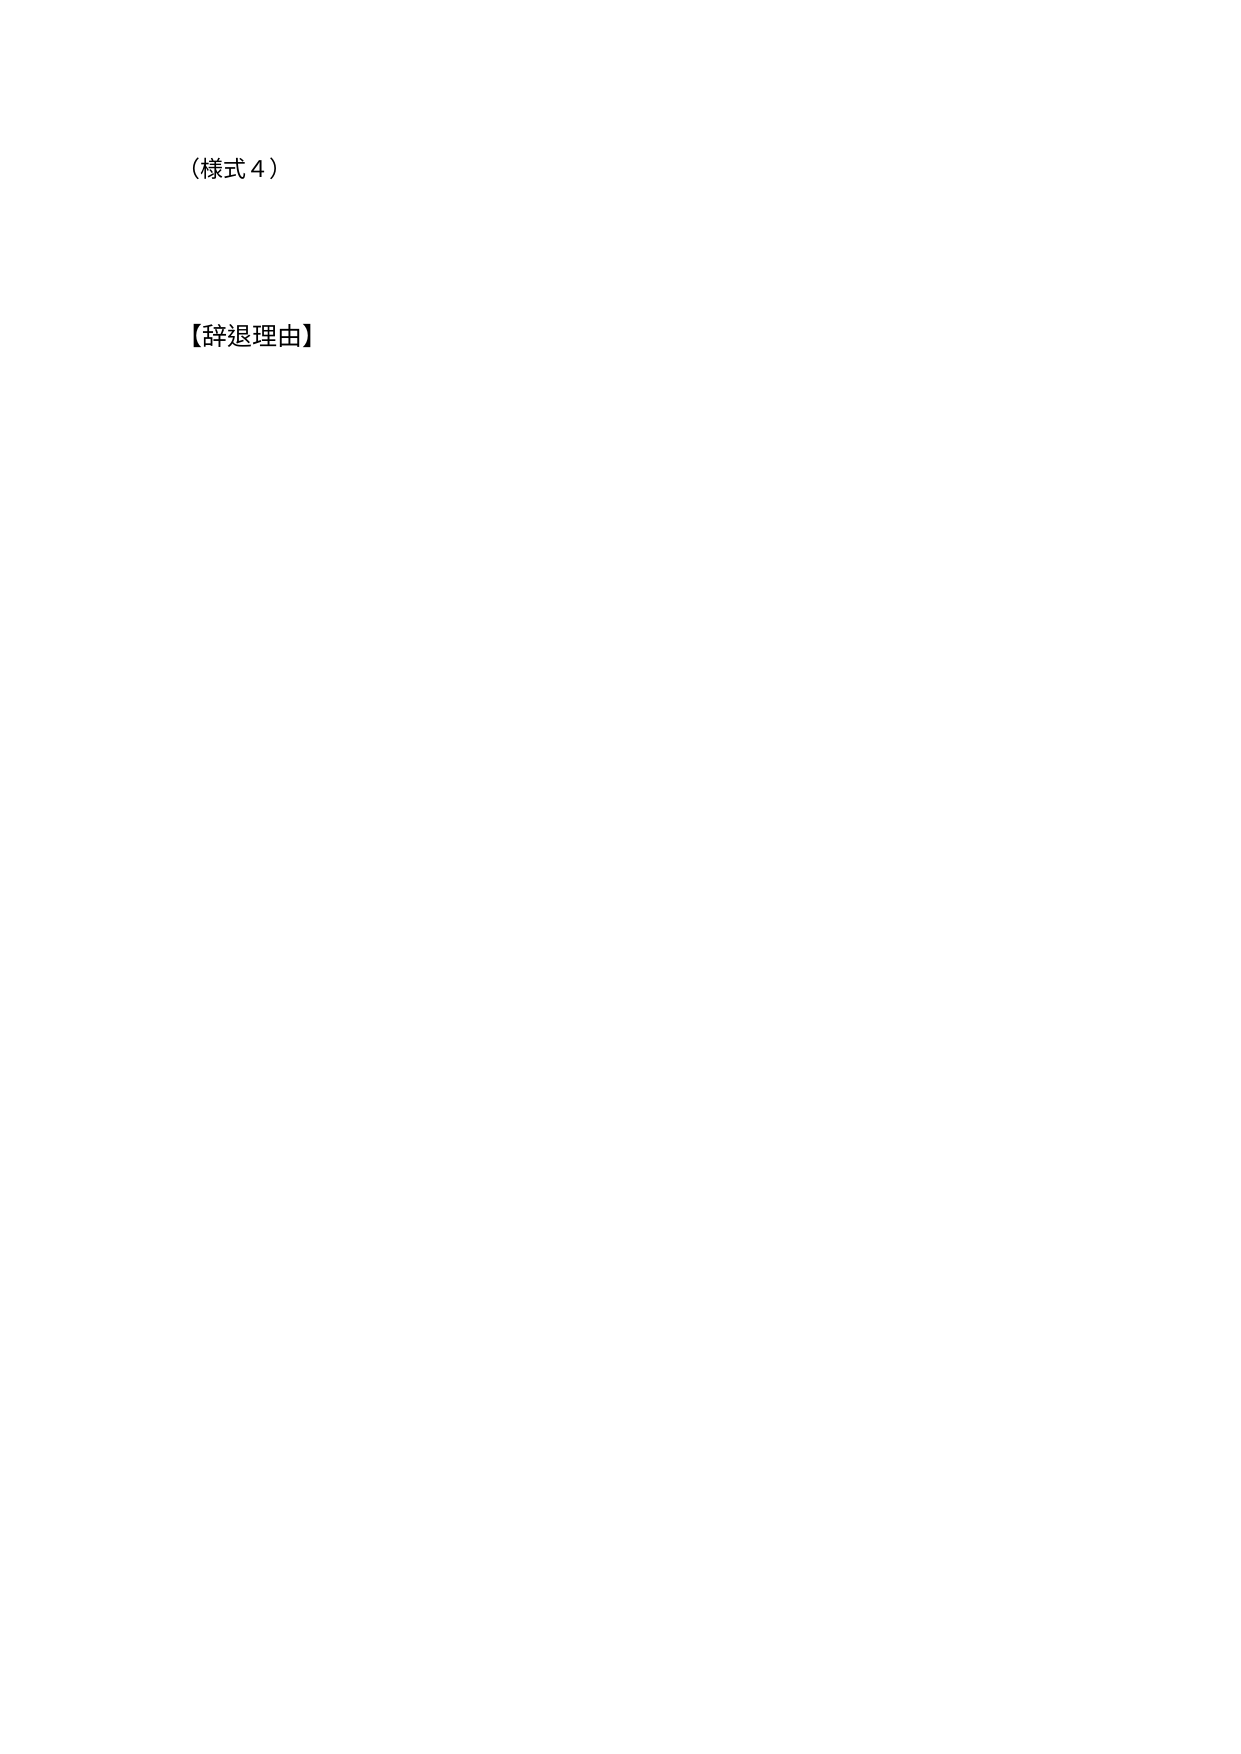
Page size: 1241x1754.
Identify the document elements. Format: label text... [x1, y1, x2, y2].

text 【辞退理由】 [177, 299, 1063, 369]
